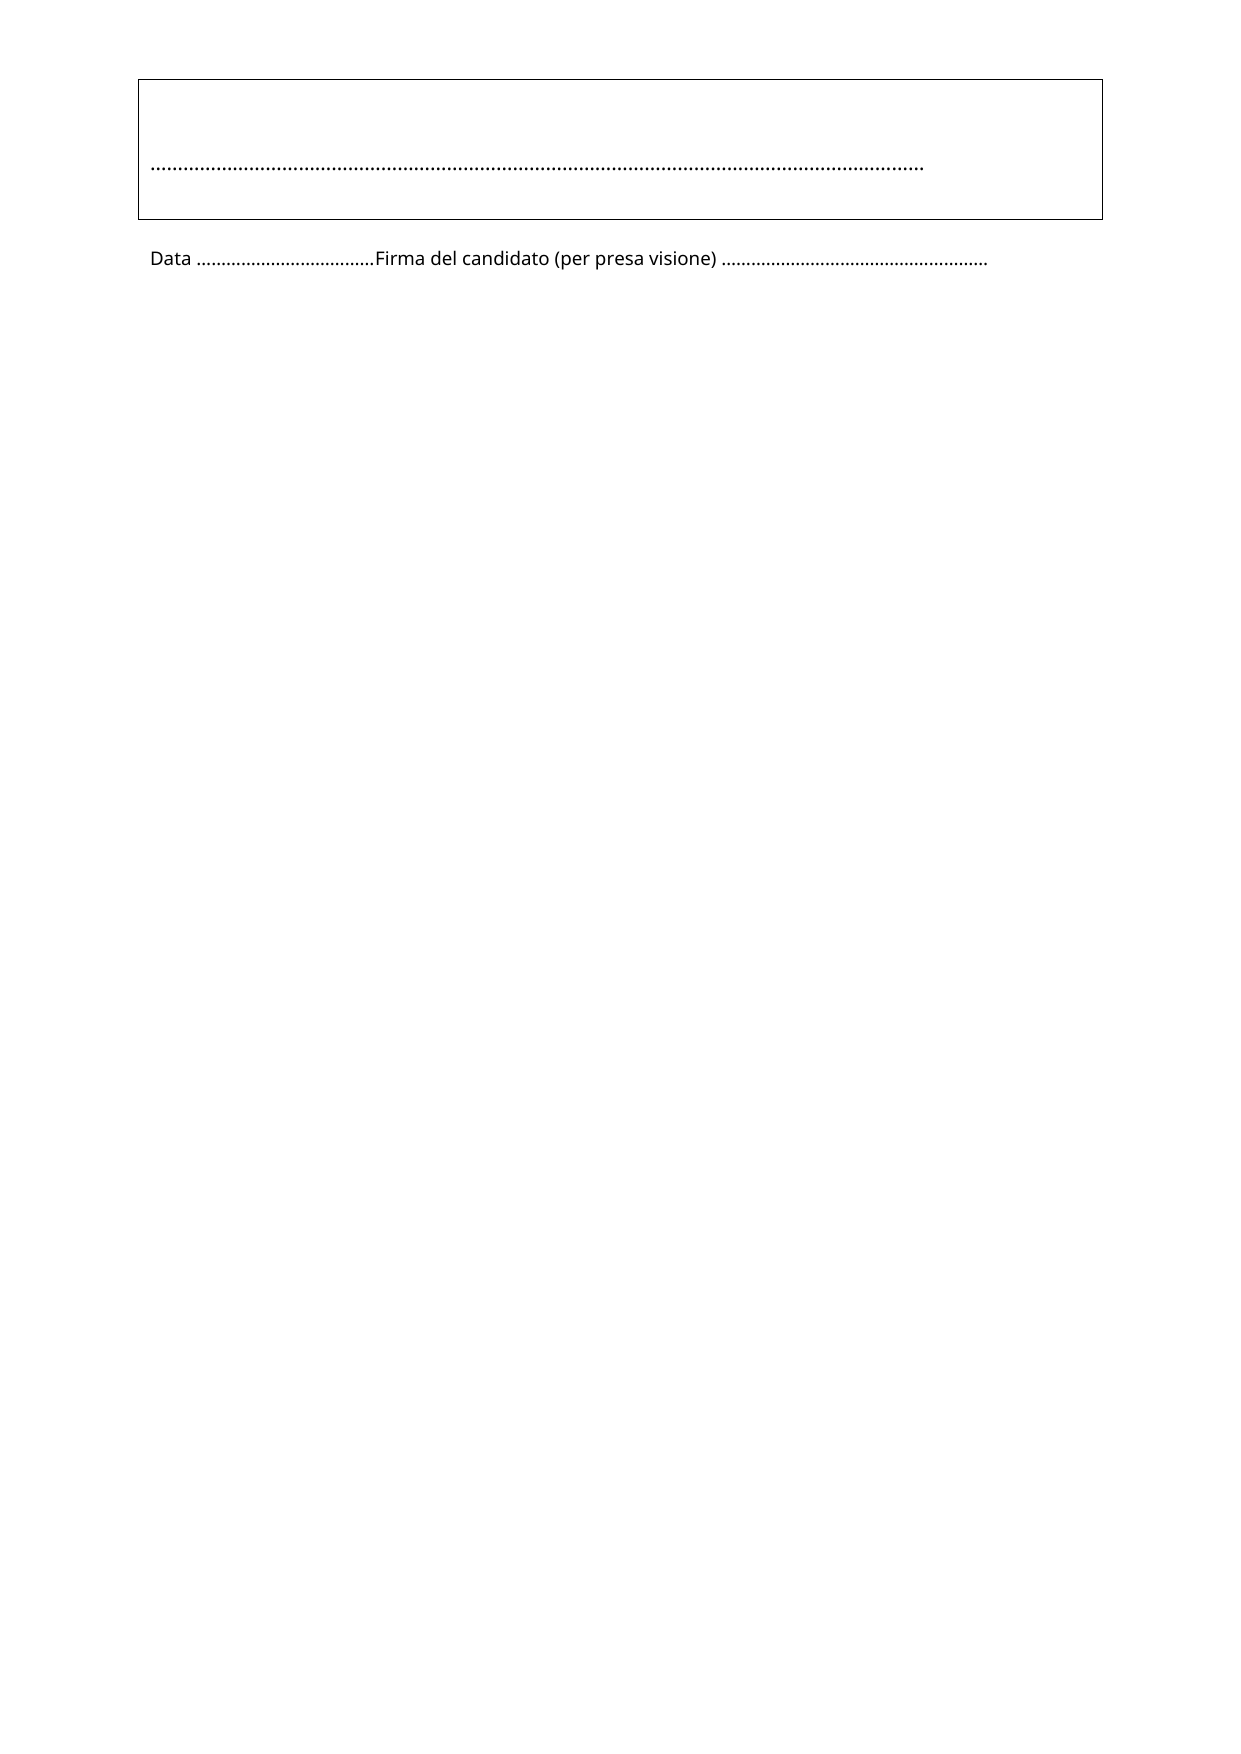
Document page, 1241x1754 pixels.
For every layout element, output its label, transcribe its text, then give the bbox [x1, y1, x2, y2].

text Data ……………………………… Firma del candidato (per presa visione) ……………………………………………… [150, 245, 1090, 271]
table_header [139, 80, 1102, 219]
